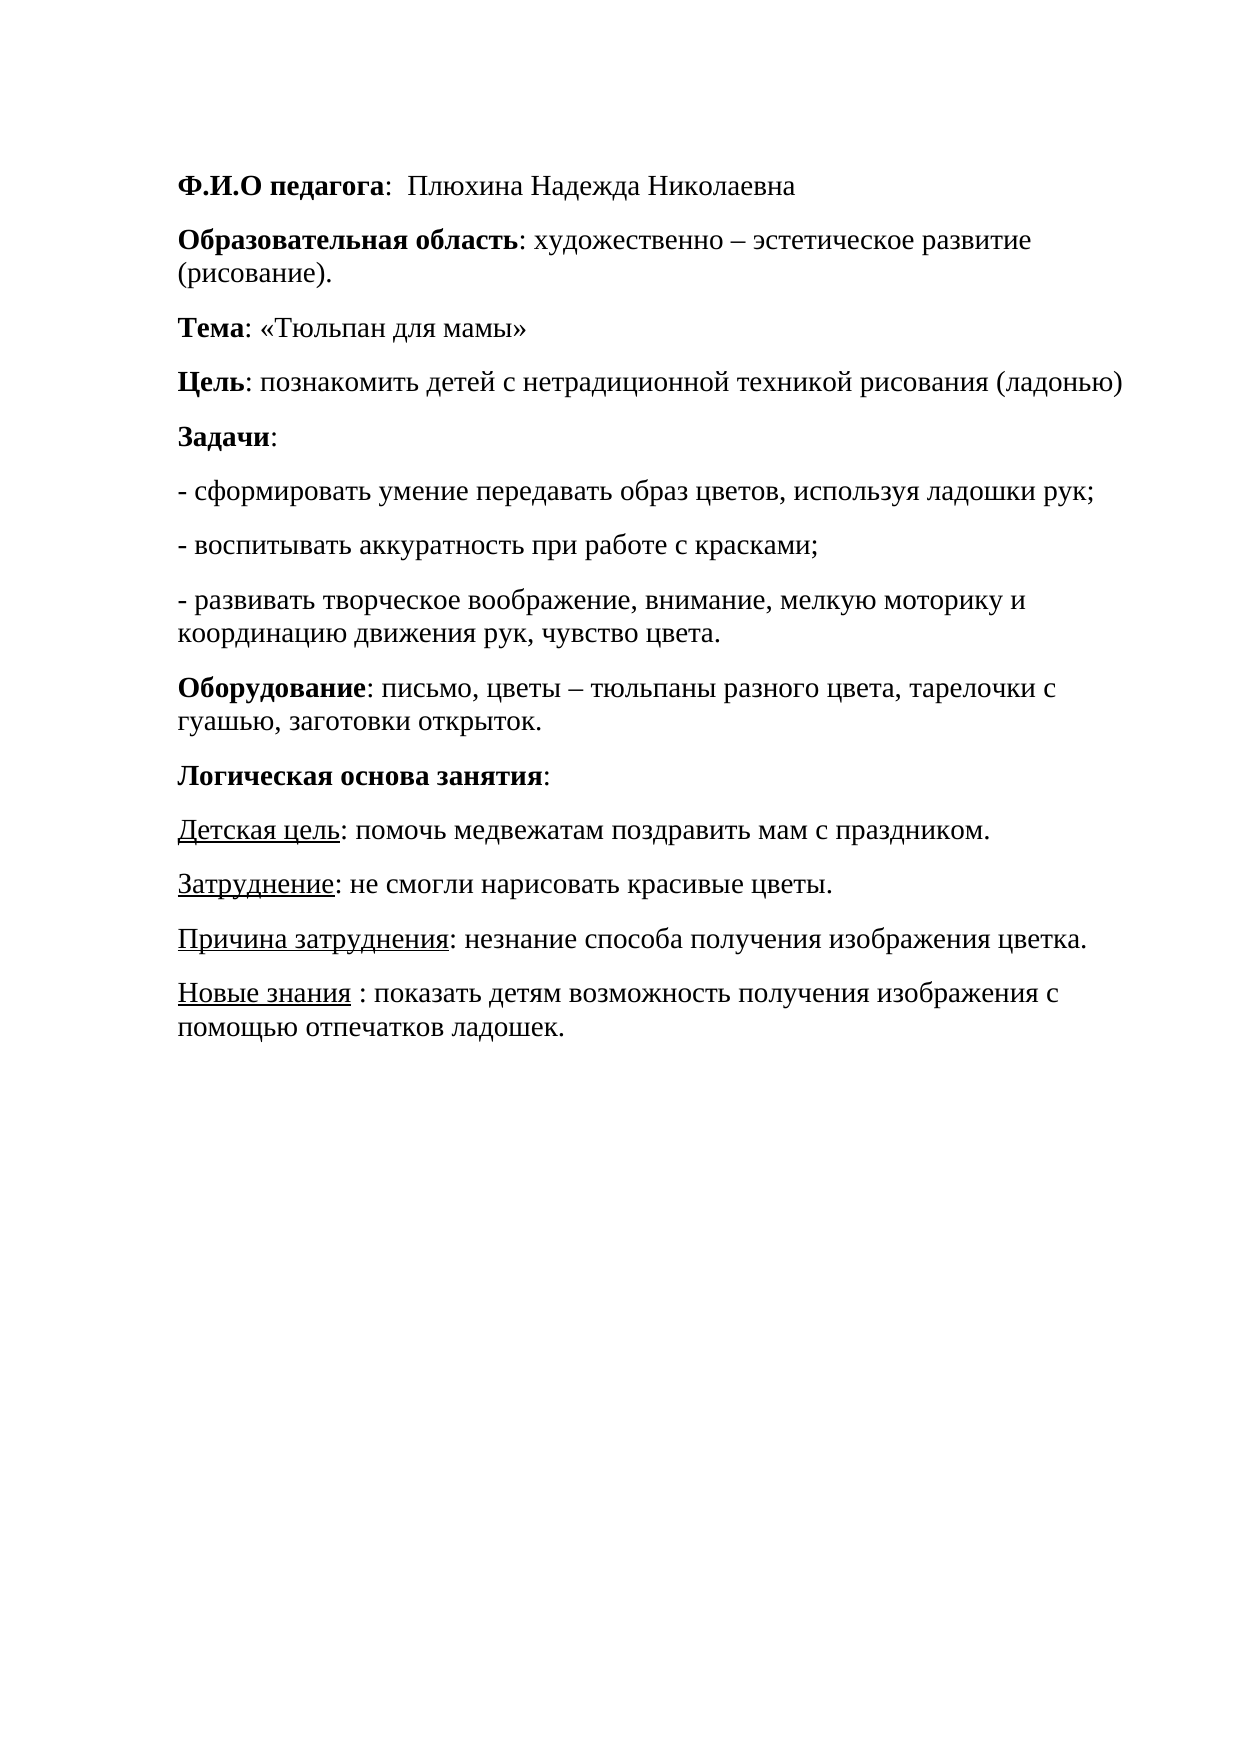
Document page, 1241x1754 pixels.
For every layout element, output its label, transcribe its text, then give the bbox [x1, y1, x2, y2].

text Ф.И.О педагога: Плюхина Надежда Николаевна [177, 168, 1152, 201]
text - воспитывать аккуратность при работе с красками; [177, 527, 1152, 561]
text Логическая основа занятия: [177, 758, 1152, 791]
text Детская цель: помочь медвежатам поздравить мам с праздником. [177, 812, 1152, 846]
text Тема: «Тюльпан для мамы» [177, 310, 1152, 343]
text Задачи: [177, 419, 1152, 452]
text Образовательная область: художественно – эстетическое развитие (рисование). [177, 222, 1152, 289]
text Причина затруднения: незнание способа получения изображения цветка. [177, 921, 1152, 954]
text - развивать творческое воображение, внимание, мелкую моторику и координацию движения рук, чувство цвета. [177, 582, 1152, 649]
text Новые знания : показать детям возможность получения изображения с помощью отпечатков ладошек. [177, 975, 1152, 1042]
text Затруднение: не смогли нарисовать красивые цветы. [177, 866, 1152, 900]
text - сформировать умение передавать образ цветов, используя ладошки рук; [177, 473, 1152, 507]
text Оборудование: письмо, цветы – тюльпаны разного цвета, тарелочки с гуашью, заготовки открыток. [177, 670, 1152, 737]
text Цель: познакомить детей с нетрадиционной техникой рисования (ладонью) [177, 364, 1152, 398]
